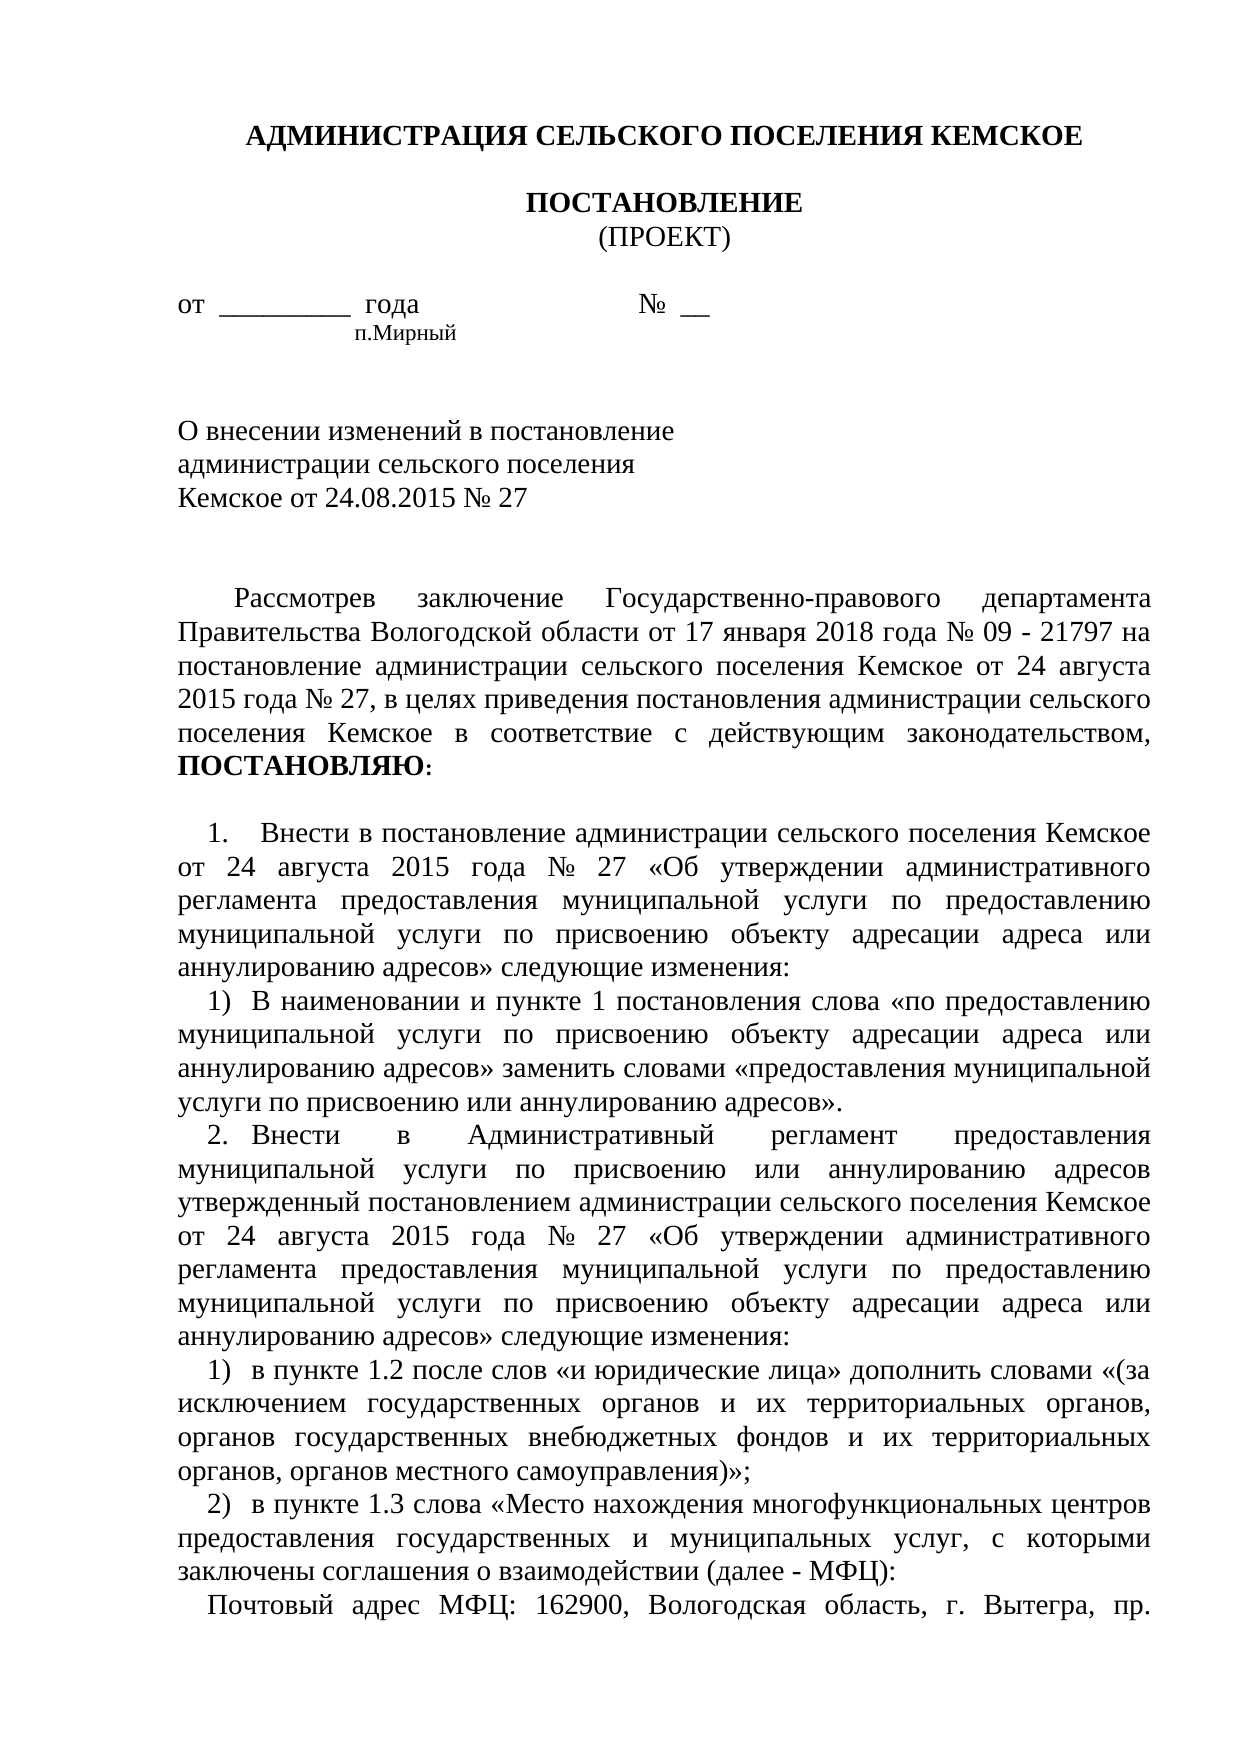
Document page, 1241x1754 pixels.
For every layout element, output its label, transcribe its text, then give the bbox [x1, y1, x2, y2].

text АДМИНИСТРАЦИЯ СЕЛЬСКОГО ПОСЕЛЕНИЯ КЕМСКОЕ [177, 118, 1152, 152]
text ПОСТАНОВЛЕНИЕ [177, 185, 1152, 219]
text п.Мирный [177, 319, 1152, 346]
list в пункте 1.2 после слов «и юридические лица» дополнить словами «(за исключением государственных органов и их территориальных органов, органов государственных внебюджетных фондов и их территориальных органов, органов местного самоуправления)»; [177, 1352, 1152, 1486]
text О внесении изменений в постановление [177, 413, 1152, 446]
list Внести в Административный регламент предоставления муниципальной услуги по присвоению или аннулированию адресов утвержденный постановлением администрации сельского поселения Кемское от 24 августа 2015 года № 27 «Об утверждении административного регламента предоставления муниципальной услуги по предоставлению муниципальной услуги по присвоению объекту адресации адреса или аннулированию адресов» следующие изменения: [177, 1117, 1152, 1352]
list Внести в постановление администрации сельского поселения Кемское от 24 августа 2015 года № 27 «Об утверждении административного регламента предоставления муниципальной услуги по предоставлению муниципальной услуги по присвоению объекту адресации адреса или аннулированию адресов» следующие изменения: [177, 815, 1152, 983]
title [177, 1587, 1152, 1620]
text Кемское от 24.08.2015 № 27 [177, 480, 1152, 513]
text от _________ года № __ [177, 286, 1152, 319]
text Рассмотрев заключение Государственно-правового департамента Правительства Вологодской области от 17 января 2018 года № 09 - 21797 на постановление администрации сельского поселения Кемское от 24 августа 2015 года № 27, в целях приведения постановления администрации сельского поселения Кемское в соответствие с действующим законодательством, ПОСТАНОВЛЯЮ: [177, 581, 1152, 782]
list В наименовании и пункте 1 постановления слова «по предоставлению муниципальной услуги по присвоению объекту адресации адреса или аннулированию адресов» заменить словами «предоставления муниципальной услуги по присвоению или аннулированию адресов». [177, 983, 1152, 1117]
title в пункте 1.3 слова «Место нахождения многофункциональных центров предоставления государственных и муниципальных услуг, с которыми заключены соглашения о взаимодействии (далее - МФЦ): [177, 1486, 1152, 1587]
text (ПРОЕКТ) [177, 219, 1152, 252]
text администрации сельского поселения [177, 446, 1152, 480]
